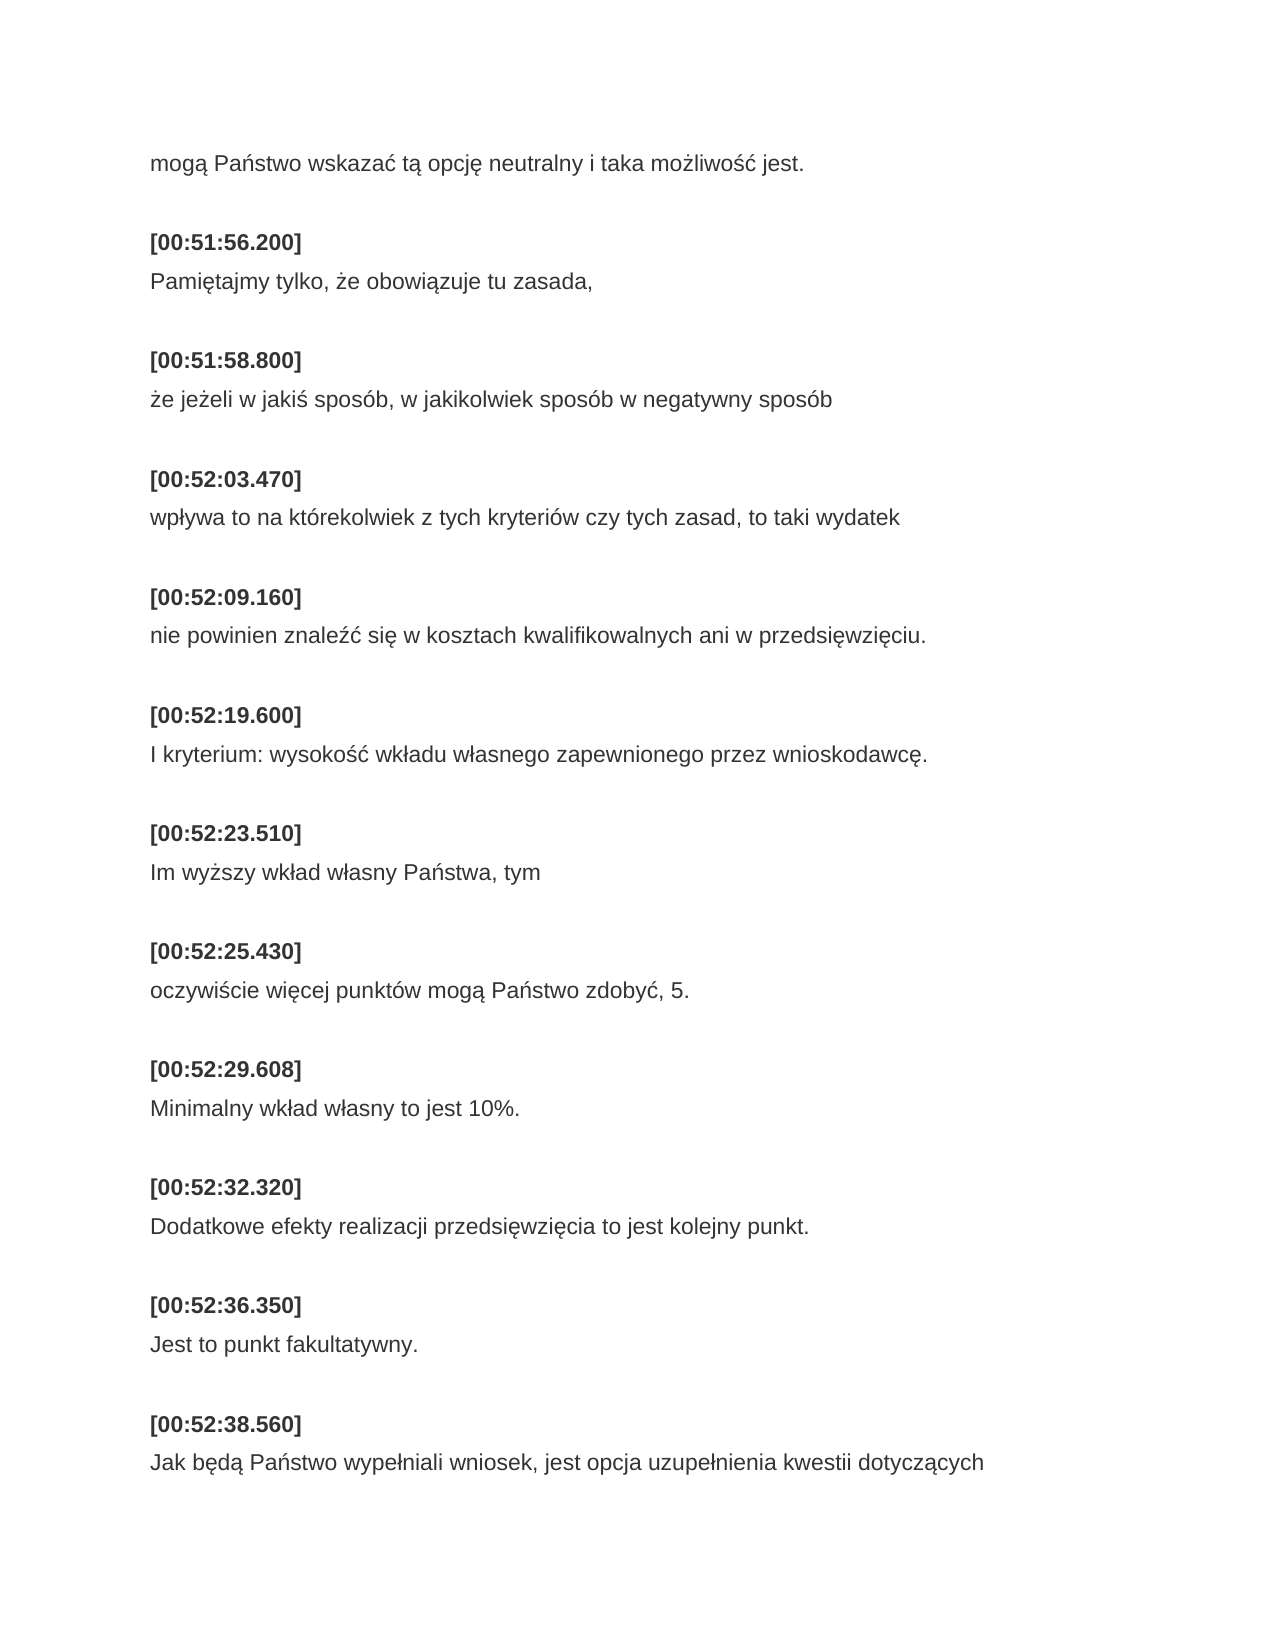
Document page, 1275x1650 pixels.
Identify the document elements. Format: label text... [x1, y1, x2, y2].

subtitle [00:52:25.430] [150, 938, 1125, 964]
text Jest to punkt fakultatywny. [150, 1331, 1125, 1358]
subtitle [00:51:58.800] [150, 347, 1125, 374]
subtitle [00:52:32.320] [150, 1174, 1125, 1201]
text że jeżeli w jakiś sposób, w jakikolwiek sposób w negatywny sposób [150, 386, 1125, 413]
text Minimalny wkład własny to jest 10%. [150, 1095, 1125, 1121]
text wpływa to na którekolwiek z tych kryteriów czy tych zasad, to taki wydatek [150, 504, 1125, 531]
text mogą Państwo wskazać tą opcję neutralny i taka możliwość jest. [150, 150, 1125, 176]
subtitle [00:52:09.160] [150, 584, 1125, 610]
subtitle [00:52:38.560] [150, 1411, 1125, 1437]
subtitle [00:52:29.608] [150, 1056, 1125, 1082]
text Jak będą Państwo wypełniali wniosek, jest opcja uzupełnienia kwestii dotyczących [150, 1449, 1125, 1476]
subtitle [00:52:19.600] [150, 702, 1125, 728]
text oczywiście więcej punktów mogą Państwo zdobyć, 5. [150, 977, 1125, 1003]
text nie powinien znaleźć się w kosztach kwalifikowalnych ani w przedsięwzięciu. [150, 622, 1125, 649]
subtitle [00:52:03.470] [150, 466, 1125, 492]
subtitle [00:52:36.350] [150, 1292, 1125, 1319]
text Dodatkowe efekty realizacji przedsięwzięcia to jest kolejny punkt. [150, 1213, 1125, 1239]
text Im wyższy wkład własny Państwa, tym [150, 859, 1125, 885]
subtitle [00:52:23.510] [150, 820, 1125, 846]
text I kryterium: wysokość wkładu własnego zapewnionego przez wnioskodawcę. [150, 741, 1125, 767]
subtitle [00:51:56.200] [150, 229, 1125, 256]
text Pamiętajmy tylko, że obowiązuje tu zasada, [150, 268, 1125, 294]
